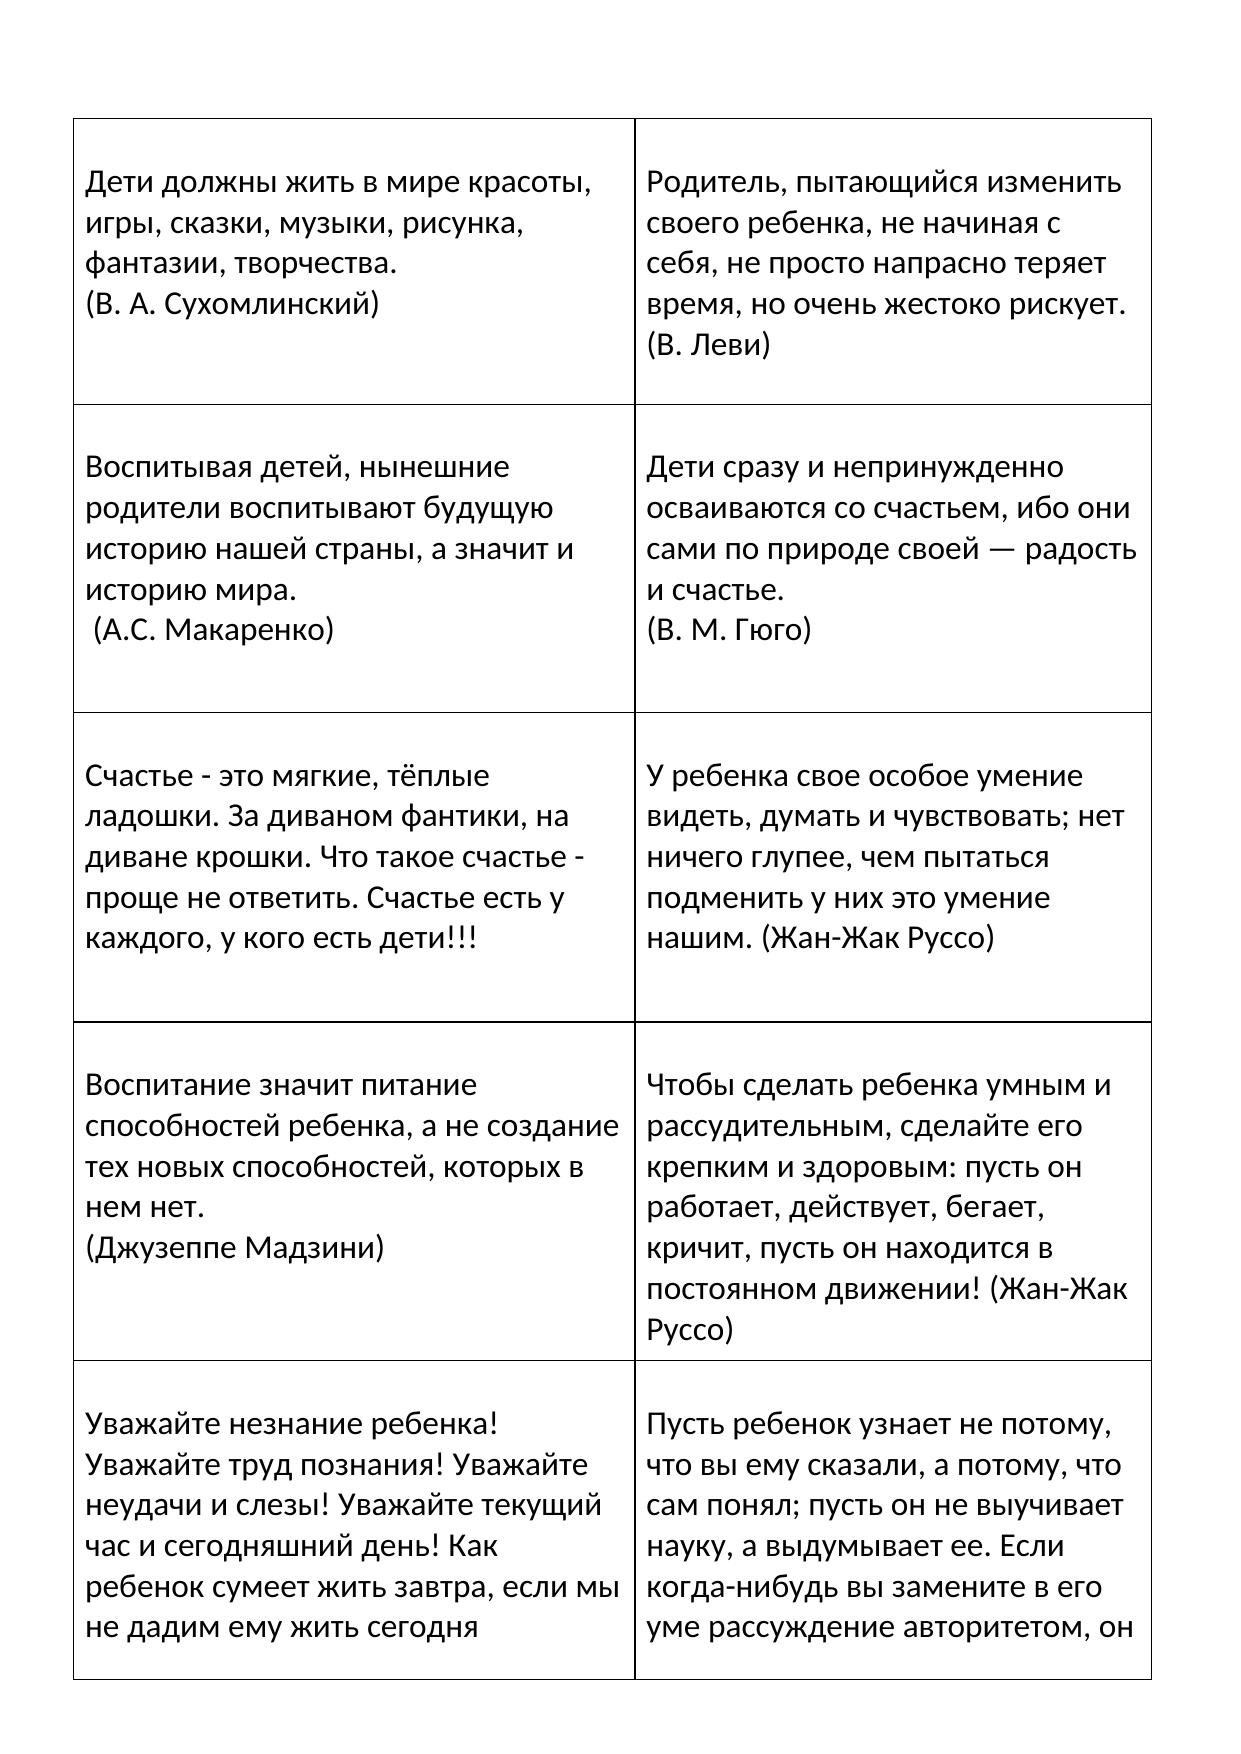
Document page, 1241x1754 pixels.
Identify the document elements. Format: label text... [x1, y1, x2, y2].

table_cell Воспитывая детей, нынешние родители воспитывают будущую историю нашей страны, а значит и историю мира. (А.С. Макаренко) [74, 405, 634, 712]
table_cell Воспитание значит питание способностей ребенка, а не создание тех новых способностей, которых в нем нет. (Джузеппе Мадзини) [74, 1023, 634, 1360]
table_cell Дети сразу и непринужденно осваиваются со счастьем, ибо они сами по природе своей — радость и счастье. (В. М. Гюго) [636, 405, 1151, 712]
table_cell Чтобы сделать ребенка умным и рассудительным, сделайте его крепким и здоровым: пусть он работает, действует, бегает, кричит, пусть он находится в постоянном движении! (Жан-Жак Руссо) [636, 1023, 1151, 1360]
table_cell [636, 1361, 1151, 1679]
table_cell Счастье - это мягкие, тёплые ладошки. За диваном фантики, на диване крошки. Что такое счастье - проще не ответить. Счастье есть у каждого, у кого есть дети!!! [74, 713, 634, 1021]
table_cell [74, 1361, 634, 1679]
table_header Родитель, пытающийся изменить своего ребенка, не начиная с себя, не просто напрасно теряет время, но очень жестоко рискует. (В. Леви) [636, 119, 1151, 403]
table_header Дети должны жить в мире красоты, игры, сказки, музыки, рисунка, фантазии, творчества. (В. А. Сухомлинский) [74, 119, 634, 403]
table_cell У ребенка свое особое умение видеть, думать и чувствовать; нет ничего глупее, чем пытаться подменить у них это умение нашим. (Жан-Жак Руссо) [636, 713, 1151, 1021]
